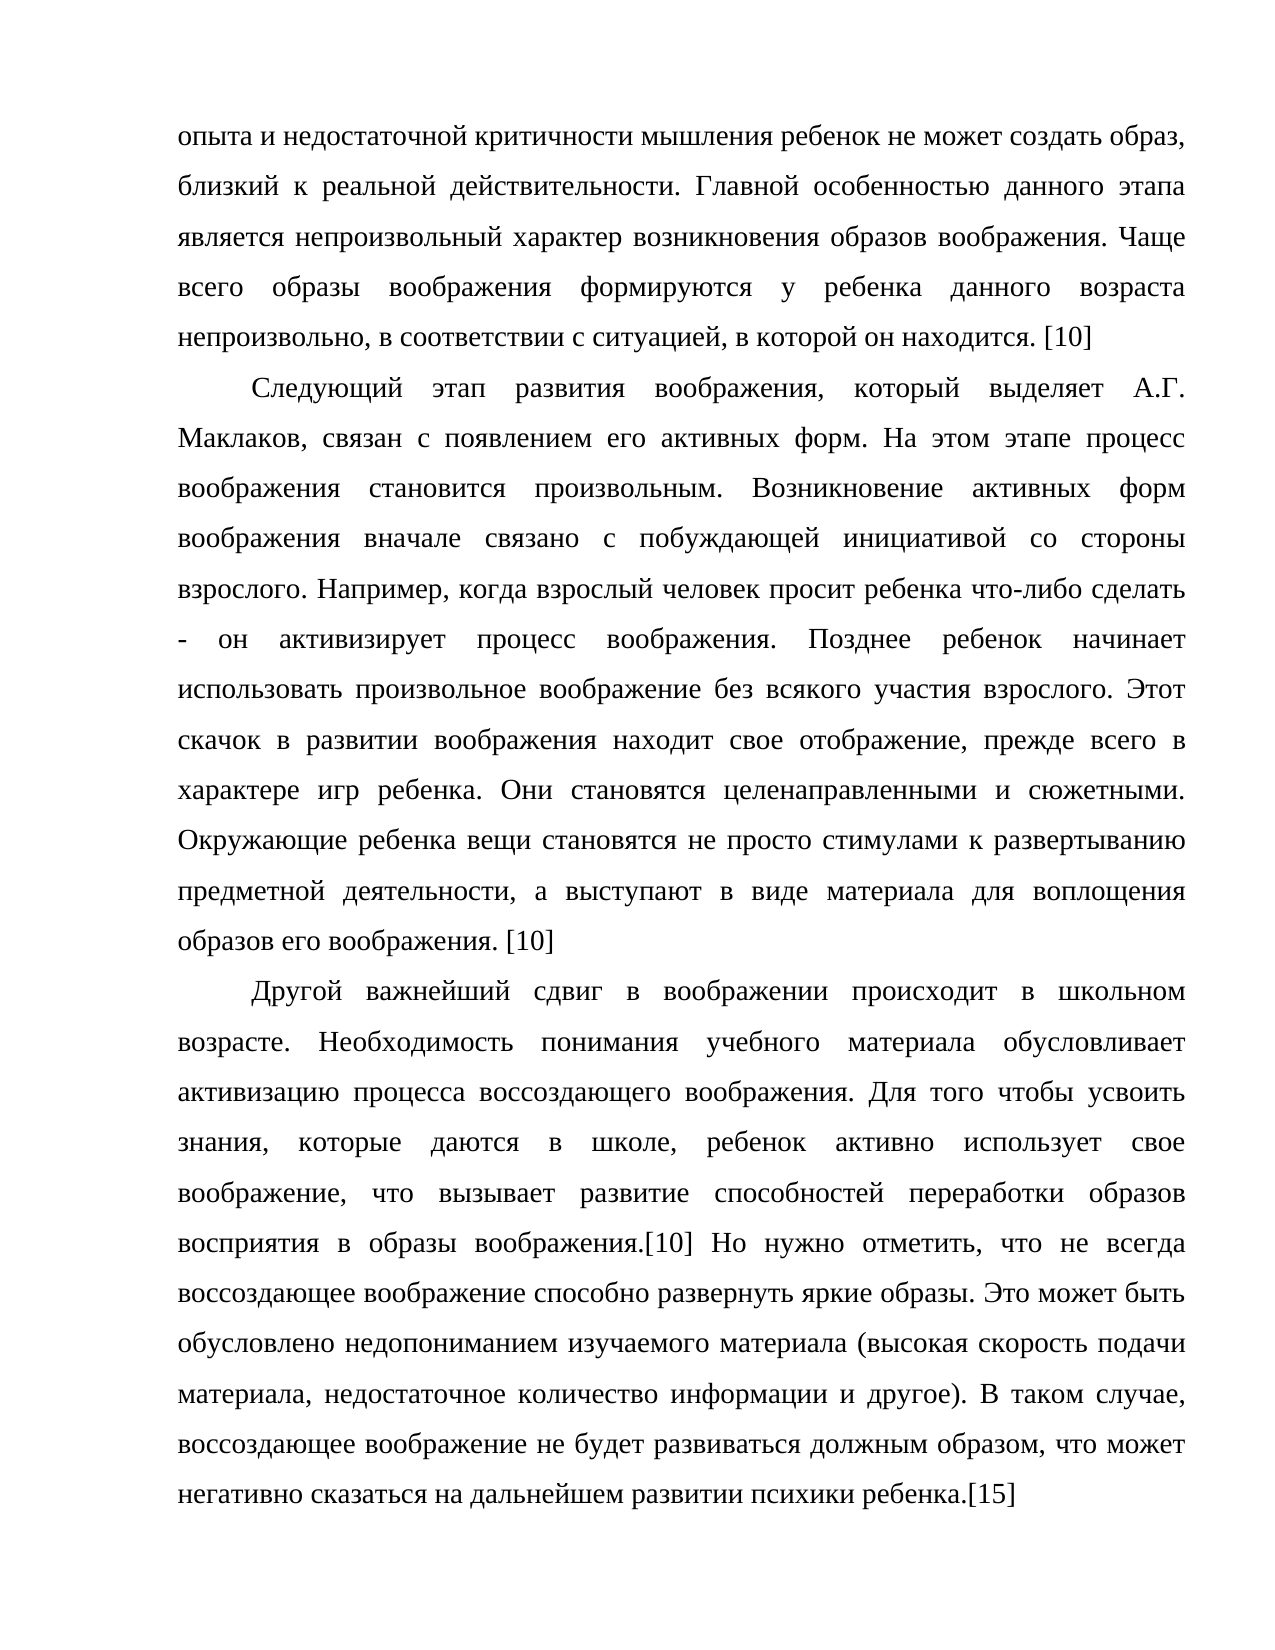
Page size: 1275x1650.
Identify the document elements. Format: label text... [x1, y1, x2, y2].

text Другой важнейший сдвиг в воображении происходит в школьном возрасте. Необходимость понимания учебного материала обусловливает активизацию процесса воссоздающего воображения. Для того чтобы усвоить знания, которые даются в школе, ребенок активно использует свое воображение, что вызывает развитие способностей переработки образов восприятия в образы воображения.[10] Но нужно отметить, что не всегда воссоздающее воображение способно развернуть яркие образы. Это может быть обусловлено недопониманием изучаемого материала (высокая скорость подачи материала, недостаточное количество информации и другое). В таком случае, воссоздающее воображение не будет развиваться должным образом, что может негативно сказаться на дальнейшем развитии психики ребенка.[15] [177, 973, 1186, 1510]
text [177, 118, 1186, 353]
text Следующий этап развития воображения, который выделяет А.Г. Маклаков, связан с появлением его активных форм. На этом этапе процесс воображения становится произвольным. Возникновение активных форм воображения вначале связано с побуждающей инициативой со стороны взрослого. Например, когда взрослый человек просит ребенка что-либо сделать - он активизирует процесс воображения. Позднее ребенок начинает использовать произвольное воображение без всякого участия взрослого. Этот скачок в развитии воображения находит свое отображение, прежде всего в характере игр ребенка. Они становятся целенаправленными и сюжетными. Окружающие ребенка вещи становятся не просто стимулами к развертыванию предметной деятельности, а выступают в виде материала для воплощения образов его воображения. [10] [177, 370, 1186, 957]
